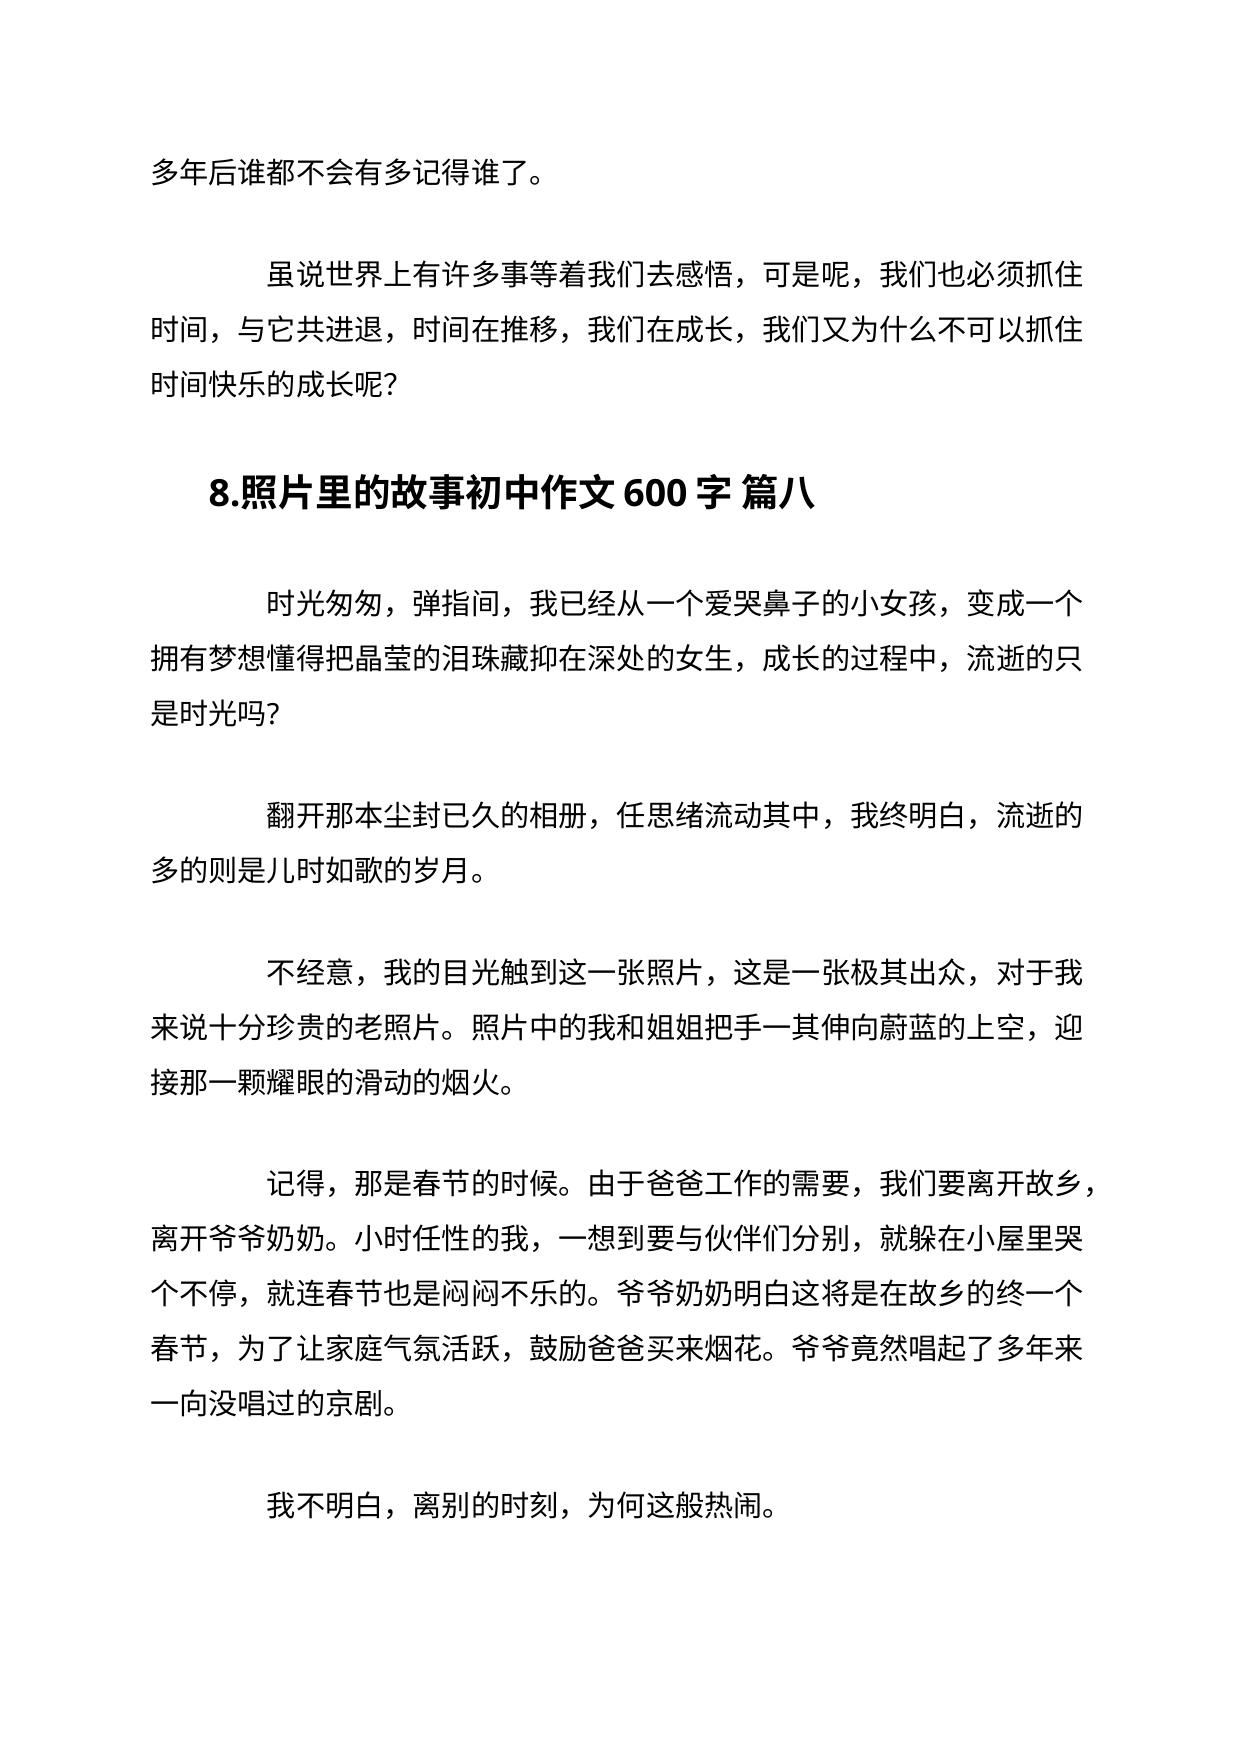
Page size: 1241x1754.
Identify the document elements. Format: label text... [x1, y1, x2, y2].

text 不经意，我的目光触到这一张照片，这是一张极其出众，对于我来说十分珍贵的老照片。照片中的我和姐姐把手一其伸向蔚蓝的上空，迎接那一颗耀眼的滑动的烟火。 [150, 949, 1090, 1101]
text 8.照片里的故事初中作文600字 篇八 [150, 463, 1090, 518]
text 虽说世界上有许多事等着我们去感悟，可是呢，我们也必须抓住时间，与它共进退，时间在推移，我们在成长，我们又为什么不可以抓住时间快乐的成长呢？ [150, 252, 1090, 404]
text 翻开那本尘封已久的相册，任思绪流动其中，我终明白，流逝的多的则是儿时如歌的岁月。 [150, 793, 1090, 890]
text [150, 150, 1090, 192]
text 记得，那是春节的时候。由于爸爸工作的需要，我们要离开故乡，离开爷爷奶奶。小时任性的我，一想到要与伙伴们分别，就躲在小屋里哭个不停，就连春节也是闷闷不乐的。爷爷奶奶明白这将是在故乡的终一个春节，为了让家庭气氛活跃，鼓励爸爸买来烟花。爷爷竟然唱起了多年来一向没唱过的京剧。 [150, 1161, 1090, 1423]
text 我不明白，离别的时刻，为何这般热闹。 [150, 1482, 1090, 1524]
text 时光匆匆，弹指间，我已经从一个爱哭鼻子的小女孩，变成一个拥有梦想懂得把晶莹的泪珠藏抑在深处的女生，成长的过程中，流逝的只是时光吗? [150, 581, 1090, 733]
